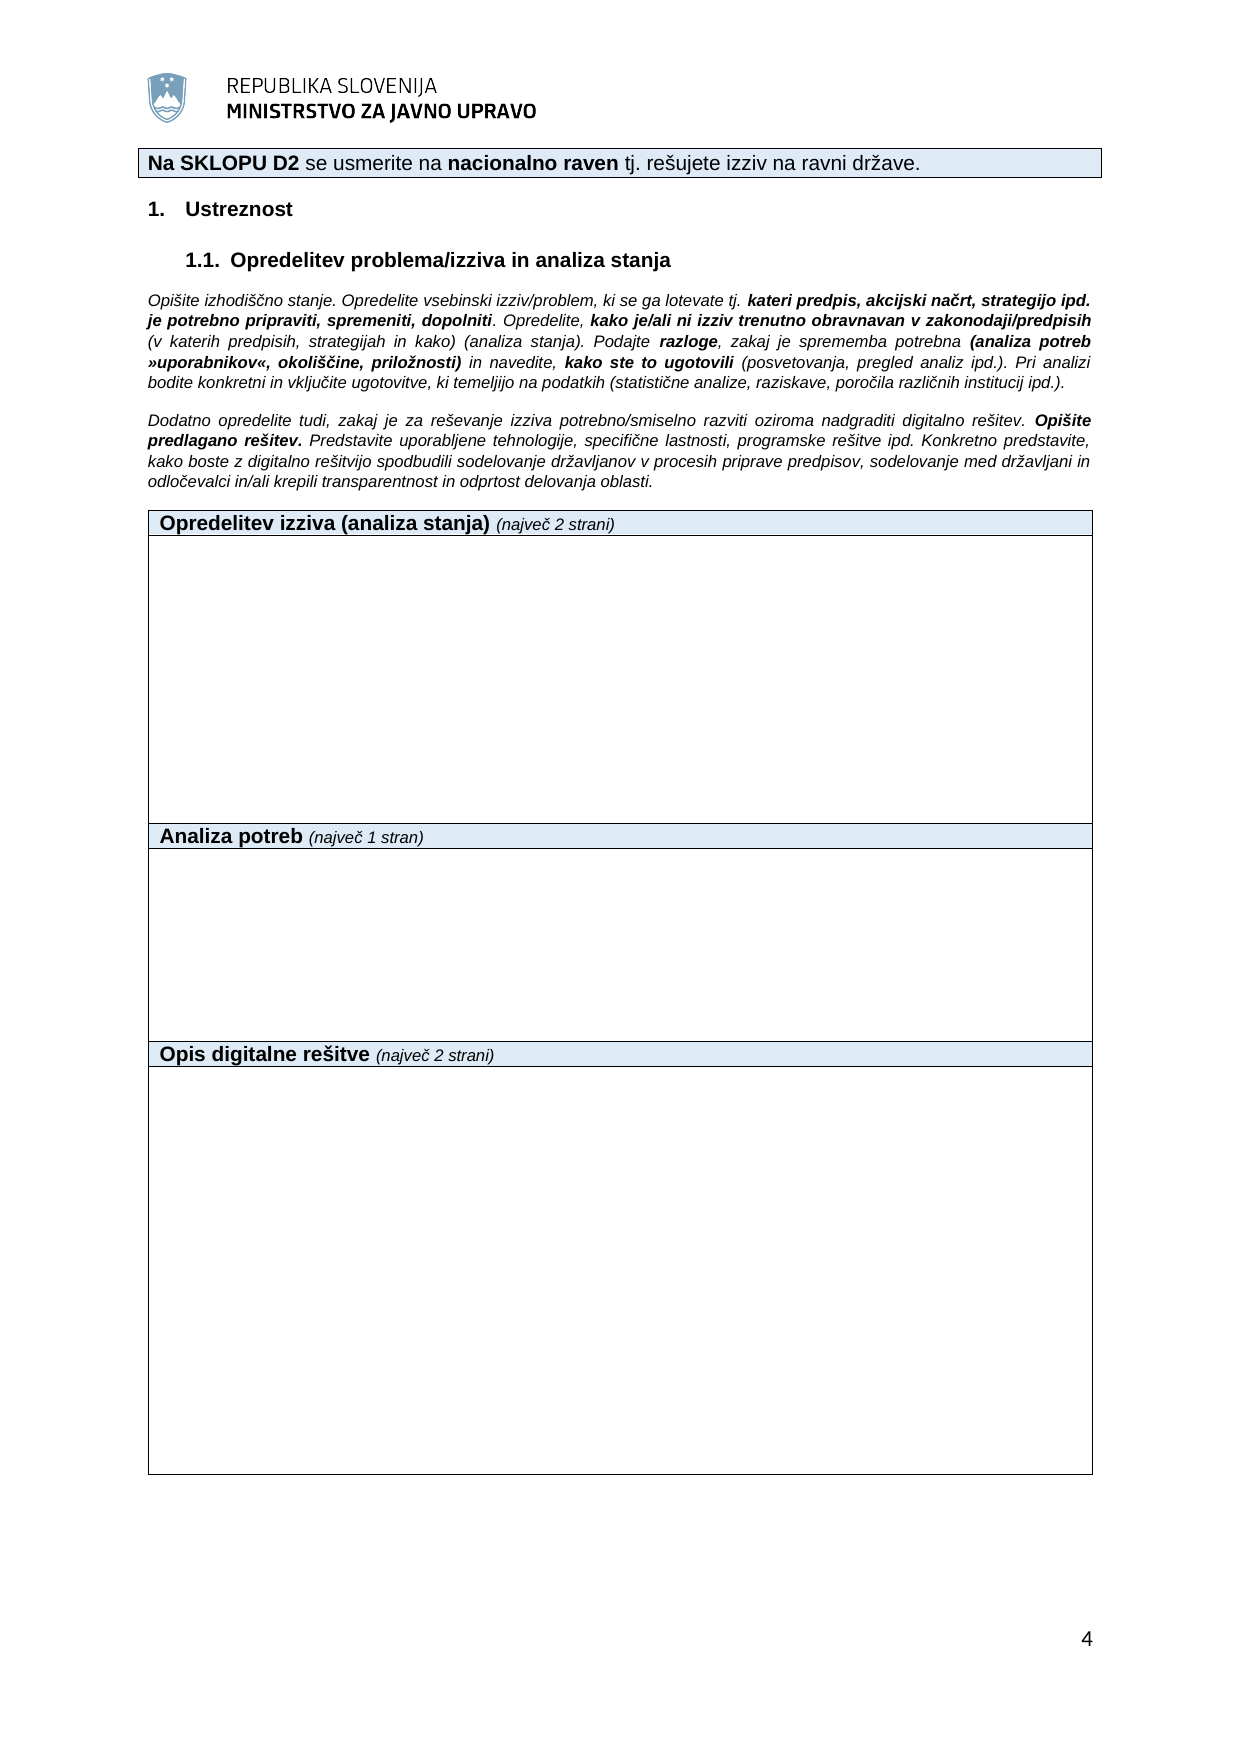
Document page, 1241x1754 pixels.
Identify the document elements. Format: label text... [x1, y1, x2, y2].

list Ustreznost [148, 196, 1093, 220]
table_cell [149, 1067, 1092, 1474]
list Opredelitev problema/izziva in analiza stanja [185, 248, 1093, 272]
table_cell Opis digitalne rešitve (največ 2 strani) [149, 1042, 1092, 1066]
table_cell [149, 849, 1092, 1041]
text Dodatno opredelite tudi, zakaj je za reševanje izziva potrebno/smiselno razviti oziroma nadgraditi digitalno rešitev. Opišite predlagano rešitev. Predstavite uporabljene tehnologije, specifične lastnosti, programske rešitve ipd. Konkretno predstavite, kako boste z digitalno rešitvijo spodbudili sodelovanje državljanov v procesih priprave predpisov, sodelovanje med državljani in odločevalci in/ali krepili transparentnost in odprtost delovanja oblasti. [148, 410, 1093, 491]
table_cell [149, 536, 1092, 823]
text Opišite izhodiščno stanje. Opredelite vsebinski izziv/problem, ki se ga lotevate tj. kateri predpis, akcijski načrt, strategijo ipd. je potrebno pripraviti, spremeniti, dopolniti. Opredelite, kako je/ali ni izziv trenutno obravnavan v zakonodaji/predpisih (v katerih predpisih, strategijah in kako) (analiza stanja). Podajte razloge, zakaj je sprememba potrebna (analiza potreb »uporabnikov«, okoliščine, priložnosti) in navedite, kako ste to ugotovili (posvetovanja, pregled analiz ipd.). Pri analizi bodite konkretni in vključite ugotovitve, ki temeljijo na podatkih (statistične analize, raziskave, poročila različnih institucij ipd.). [148, 291, 1093, 392]
text Na SKLOPU D2 se usmerite na nacionalno raven tj. rešujete izziv na ravni države. [139, 149, 1101, 177]
picture [147, 73, 537, 125]
table_header Opredelitev izziva (analiza stanja) (največ 2 strani) [149, 511, 1092, 534]
table_cell Analiza potreb (največ 1 stran) [149, 824, 1092, 848]
